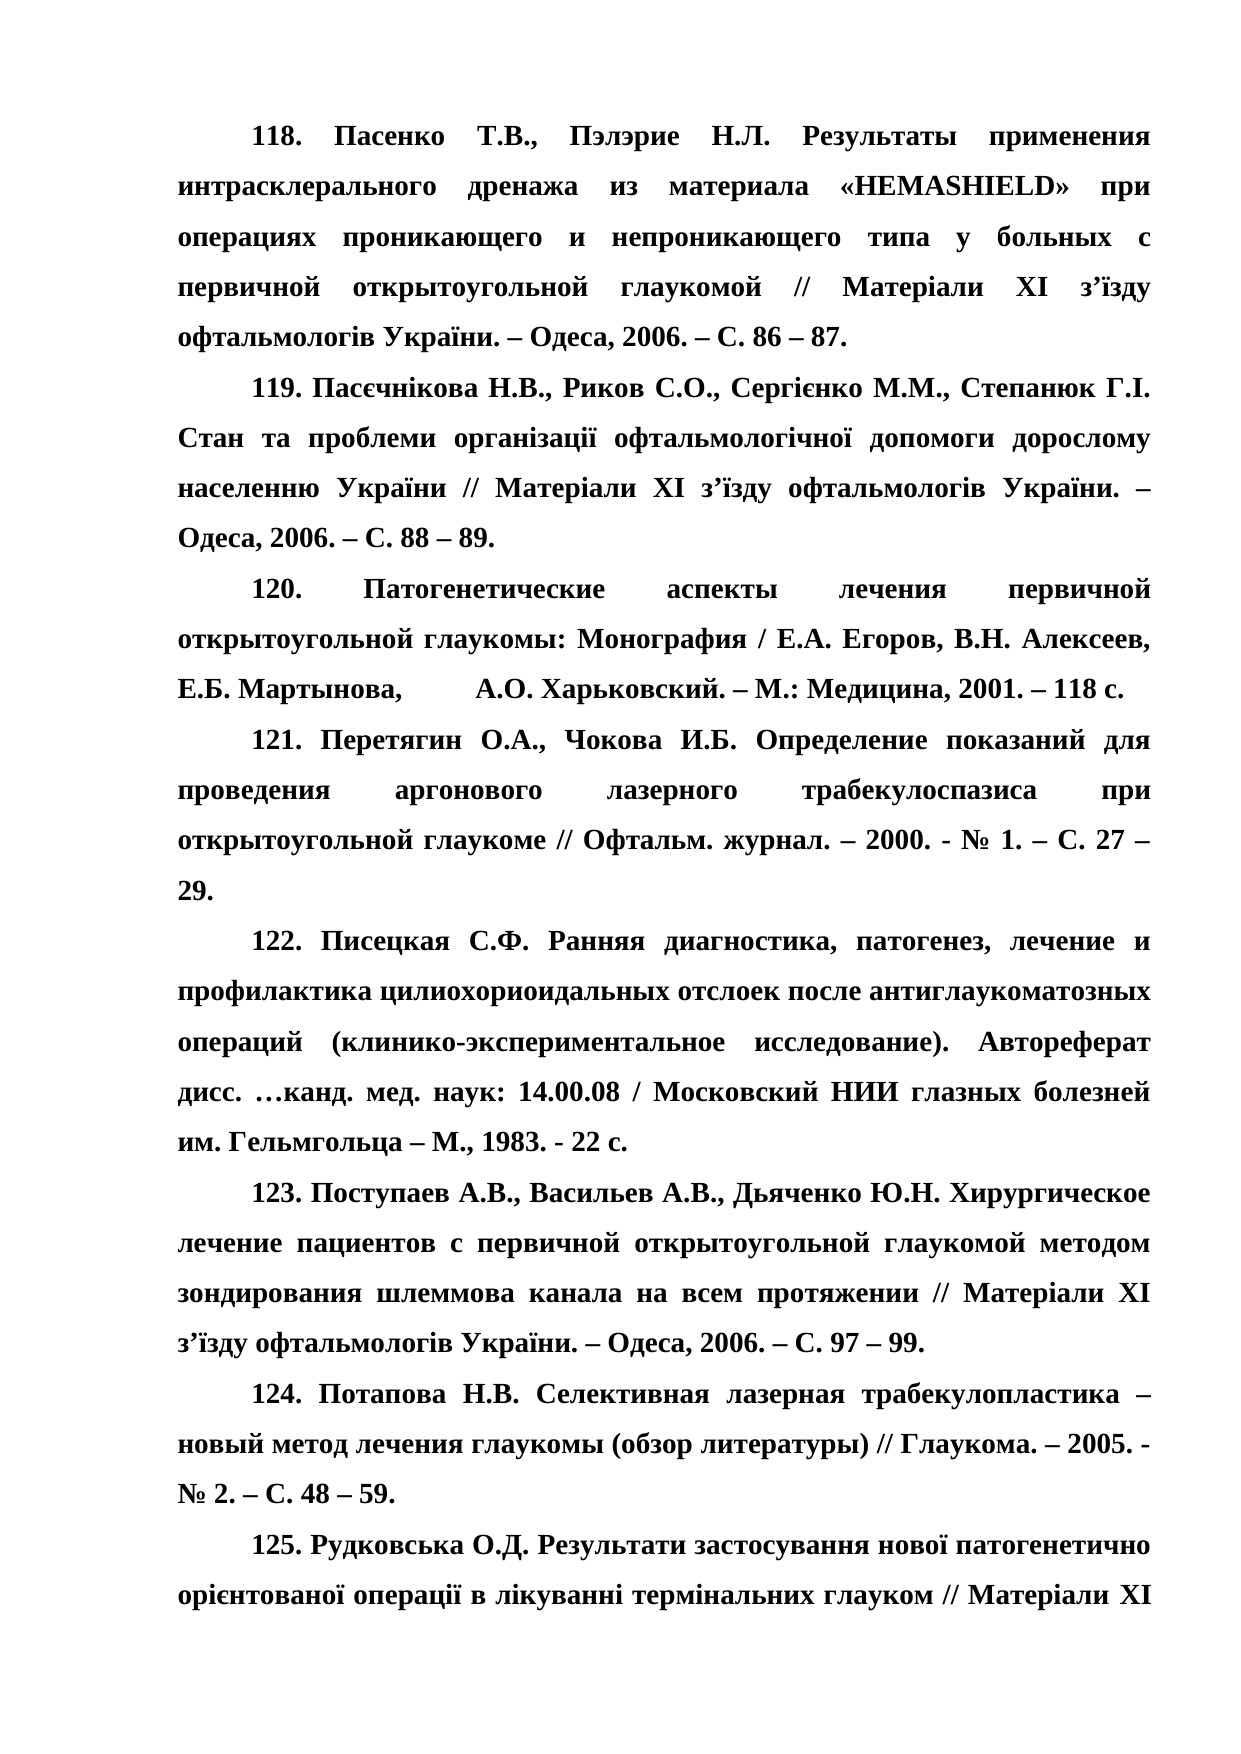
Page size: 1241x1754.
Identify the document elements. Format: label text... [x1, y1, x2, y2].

text 124. Потапова Н.В. Селективная лазерная трабекулопластика – новый метод лечения глаукомы (обзор литературы) // Глаукома. – 2005. - № 2. – С. 48 – 59. [177, 1376, 1152, 1510]
text 122. Писецкая С.Ф. Ранняя диагностика, патогенез, лечение и профилактика цилиохориоидальных отслоек после антиглаукоматозных операций (клинико-экспериментальное исследование). Автореферат дисс. …канд. мед. наук: 14.00.08 / Московский НИИ глазных болезней им. Гельмгольца – М., 1983. - 22 с. [177, 923, 1152, 1158]
text 118. Пасенко Т.В., Пэлэрие Н.Л. Результаты применения интрасклерального дренажа из материала «HEMASHIELD» при операциях проникающего и непроникающего типа у больных с первичной открытоугольной глаукомой // Матеріали XI з’їзду офтальмологів України. – Одеса, 2006. – С. 86 – 87. [177, 118, 1152, 353]
text 120. Патогенетические аспекты лечения первичной открытоугольной глаукомы: Монография / Е.А. Егоров, В.Н. Алексеев, Е.Б. Мартынова, А.О. Харьковский. – М.: Медицина, 2001. – 118 с. [177, 571, 1152, 705]
text 121. Перетягин О.А., Чокова И.Б. Определение показаний для проведения аргонового лазерного трабекулоспазиса при открытоугольной глаукоме // Офтальм. журнал. – 2000. - № 1. – С. 27 – 29. [177, 722, 1152, 906]
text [177, 1527, 1152, 1611]
text 119. Пасєчнікова Н.В., Риков С.О., Сергієнко М.М., Степанюк Г.І. Стан та проблеми організації офтальмологічної допомоги дорослому населенню України // Матеріали XI з’їзду офтальмологів України. – Одеса, 2006. – С. 88 – 89. [177, 370, 1152, 554]
text 123. Поступаев А.В., Васильев А.В., Дьяченко Ю.Н. Хирургическое лечение пациентов с первичной открытоугольной глаукомой методом зондирования шлеммова канала на всем протяжении // Матеріали XI з’їзду офтальмологів України. – Одеса, 2006. – С. 97 – 99. [177, 1175, 1152, 1359]
